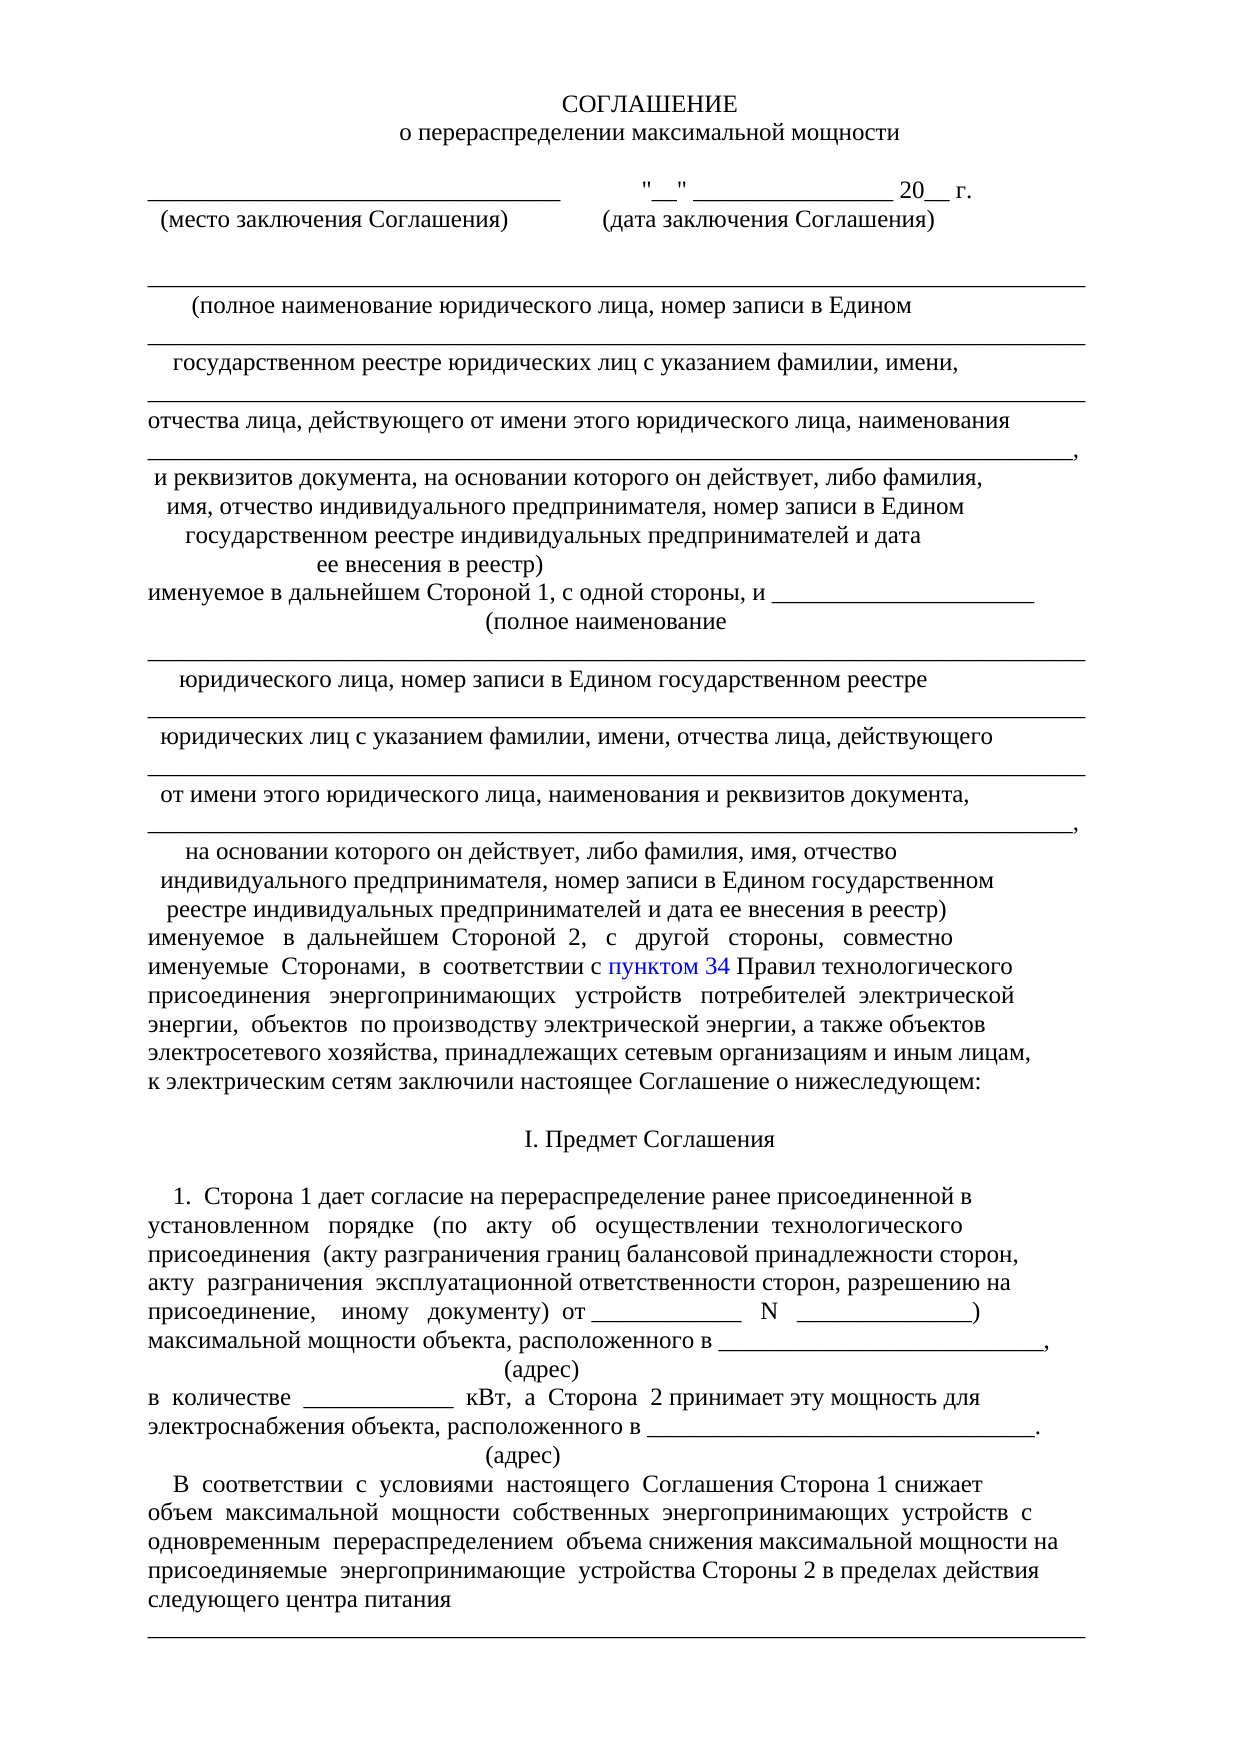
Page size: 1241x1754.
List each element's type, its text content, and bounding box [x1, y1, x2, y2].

text именуемое в дальнейшем Стороной 2, с другой стороны, совместно [148, 922, 1152, 951]
text именуемые Сторонами, в соответствии с пунктом 34 Правил технологического [148, 951, 1152, 980]
text (адрес) [148, 1440, 1152, 1469]
text государственном реестре индивидуальных предпринимателей и дата [148, 520, 1152, 549]
text (полное наименование [148, 606, 1152, 635]
text индивидуального предпринимателя, номер записи в Едином государственном [148, 865, 1152, 894]
text акту разграничения эксплуатационной ответственности сторон, разрешению на [148, 1267, 1152, 1296]
text юридического лица, номер записи в Едином государственном реестре [148, 664, 1152, 692]
text СОГЛАШЕНИЕ [148, 89, 1152, 117]
text __________________________________________________________________________, [148, 434, 1152, 462]
text (адрес) [148, 1354, 1152, 1382]
text _________________________________ "__" ________________ 20__ г. [148, 175, 1152, 204]
text присоединяемые энергопринимающие устройства Стороны 2 в пределах действия [148, 1555, 1152, 1584]
text одновременным перераспределением объема снижения максимальной мощности на [148, 1526, 1152, 1555]
text ___________________________________________________________________________ [148, 692, 1152, 721]
text реестре индивидуальных предпринимателей и дата ее внесения в реестр) [148, 894, 1152, 922]
text (место заключения Соглашения) (дата заключения Соглашения) [148, 204, 1152, 232]
text имя, отчество индивидуального предпринимателя, номер записи в Едином [148, 491, 1152, 520]
text именуемое в дальнейшем Стороной 1, с одной стороны, и _____________________ [148, 577, 1152, 606]
text отчества лица, действующего от имени этого юридического лица, наименования [148, 405, 1152, 434]
text максимальной мощности объекта, расположенного в __________________________, [148, 1325, 1152, 1354]
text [148, 1612, 1152, 1641]
text юридических лиц с указанием фамилии, имени, отчества лица, действующего [148, 721, 1152, 750]
text и реквизитов документа, на основании которого он действует, либо фамилия, [148, 462, 1152, 491]
text объем максимальной мощности собственных энергопринимающих устройств с [148, 1497, 1152, 1526]
text ___________________________________________________________________________ [148, 376, 1152, 405]
text энергии, объектов по производству электрической энергии, а также объектов [148, 1009, 1152, 1037]
text ___________________________________________________________________________ [148, 750, 1152, 779]
text к электрическим сетям заключили настоящее Соглашение о нижеследующем: [148, 1066, 1152, 1095]
text государственном реестре юридических лиц с указанием фамилии, имени, [148, 347, 1152, 376]
text ___________________________________________________________________________ [148, 261, 1152, 290]
text на основании которого он действует, либо фамилия, имя, отчество [148, 836, 1152, 865]
text присоединение, иному документу) от ____________ N ______________) [148, 1296, 1152, 1325]
text (полное наименование юридического лица, номер записи в Едином [148, 290, 1152, 319]
text следующего центра питания [148, 1584, 1152, 1612]
text в количестве ____________ кВт, а Сторона 2 принимает эту мощность для [148, 1382, 1152, 1411]
text I. Предмет Соглашения [148, 1124, 1152, 1152]
text 1. Сторона 1 дает согласие на перераспределение ранее присоединенной в [148, 1181, 1152, 1210]
text присоединения энергопринимающих устройств потребителей электрической [148, 980, 1152, 1009]
text __________________________________________________________________________, [148, 807, 1152, 836]
text присоединения (акту разграничения границ балансовой принадлежности сторон, [148, 1239, 1152, 1267]
text ___________________________________________________________________________ [148, 319, 1152, 347]
text о перераспределении максимальной мощности [148, 117, 1152, 146]
text В соответствии с условиями настоящего Соглашения Сторона 1 снижает [148, 1469, 1152, 1497]
text ее внесения в реестр) [148, 549, 1152, 577]
text установленном порядке (по акту об осуществлении технологического [148, 1210, 1152, 1239]
text электросетевого хозяйства, принадлежащих сетевым организациям и иным лицам, [148, 1037, 1152, 1066]
text электроснабжения объекта, расположенного в _______________________________. [148, 1411, 1152, 1440]
text ___________________________________________________________________________ [148, 635, 1152, 664]
text от имени этого юридического лица, наименования и реквизитов документа, [148, 779, 1152, 807]
